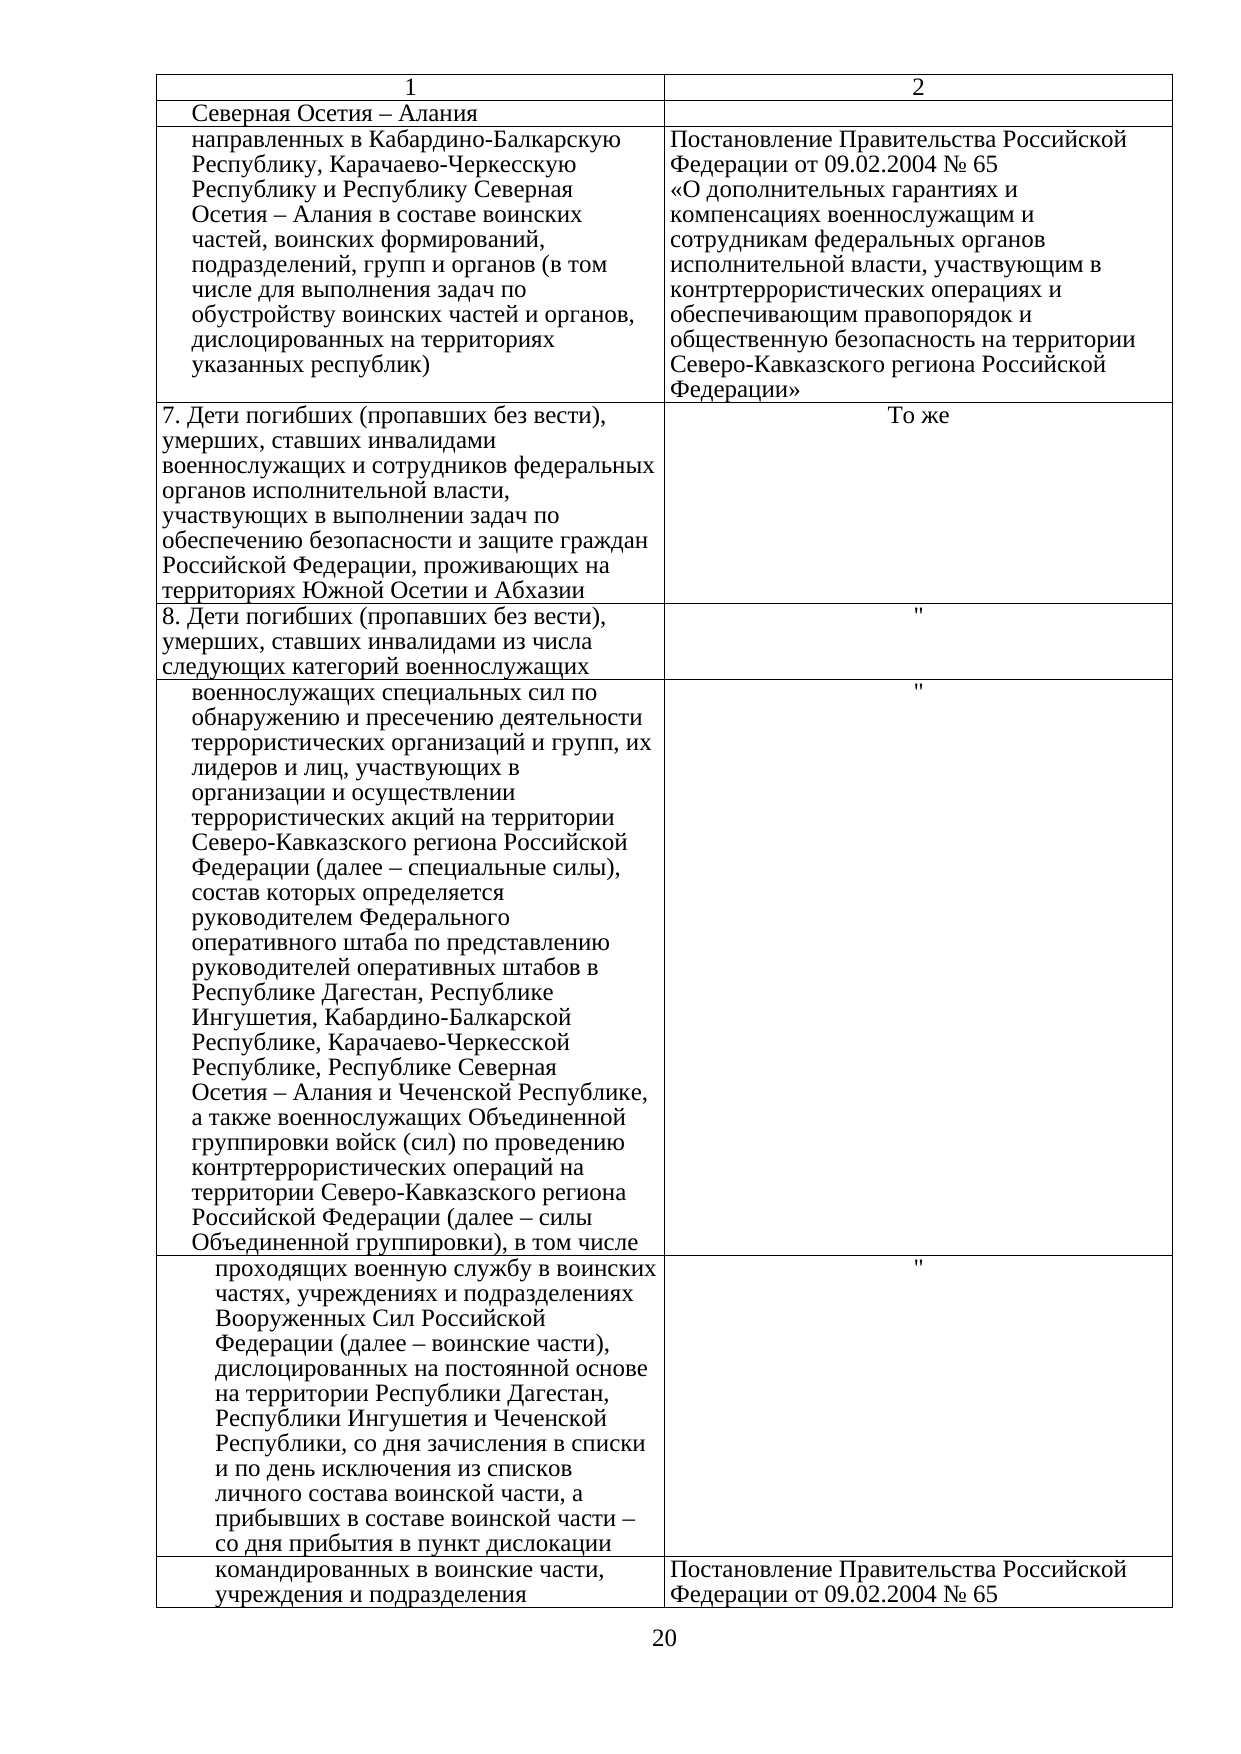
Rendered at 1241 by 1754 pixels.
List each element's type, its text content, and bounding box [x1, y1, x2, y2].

table_cell 7. Дети погибших (пропавших без вести), умерших, ставших инвалидами военнослужащих и сотрудников федеральных органов исполнительной власти, участвующих в выполнении задач по обеспечению безопасности и защите граждан Российской Федерации, проживающих на территориях Южной Осетии и Абхазии [157, 403, 664, 603]
table_header 1 [157, 75, 664, 100]
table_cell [157, 1557, 664, 1607]
table_cell " [665, 1256, 1172, 1556]
table_cell 8. Дети погибших (пропавших без вести), умерших, ставших инвалидами из числа следующих категорий военнослужащих [157, 604, 664, 679]
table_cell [157, 101, 664, 126]
table_cell проходящих военную службу в воинских частях, учреждениях и подразделениях Вооруженных Сил Российской Федерации (далее – воинские части), дислоцированных на постоянной основе на территории Республики Дагестан, Республики Ингушетия и Чеченской Республики, со дня зачисления в списки и по день исключения из списков личного состава воинской части, а прибывших в составе воинской части – со дня прибытия в пункт дислокации [157, 1256, 664, 1556]
table_cell " [665, 680, 1172, 1255]
table_cell направленных в Кабардино-Балкарскую Республику, Карачаево-Черкесскую Республику и Республику Северная Осетия – Алания в составе воинских частей, воинских формирований, подразделений, групп и органов (в том числе для выполнения задач по обустройству воинских частей и органов, дислоцированных на территориях указанных республик) [157, 127, 664, 402]
table_cell " [665, 604, 1172, 679]
table_header 2 [665, 75, 1172, 100]
table_cell То же [665, 403, 1172, 603]
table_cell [665, 1557, 1172, 1607]
table_cell военнослужащих специальных сил по обнаружению и пресечению деятельности террористических организаций и групп, их лидеров и лиц, участвующих в организации и осуществлении террористических акций на территории Северо-Кавказского региона Российской Федерации (далее – специальные силы), состав которых определяется руководителем Федерального оперативного штаба по представлению руководителей оперативных штабов в Республике Дагестан, Республике Ингушетия, Кабардино-Балкарской Республике, Карачаево-Черкесской Республике, Республике Северная Осетия – Алания и Чеченской Республике, а также военнослужащих Объединенной группировки войск (сил) по проведению контртеррористических операций на территории Северо-Кавказского региона Российской Федерации (далее – силы Объединенной группировки), в том числе [157, 680, 664, 1255]
table_cell " [665, 101, 1172, 126]
